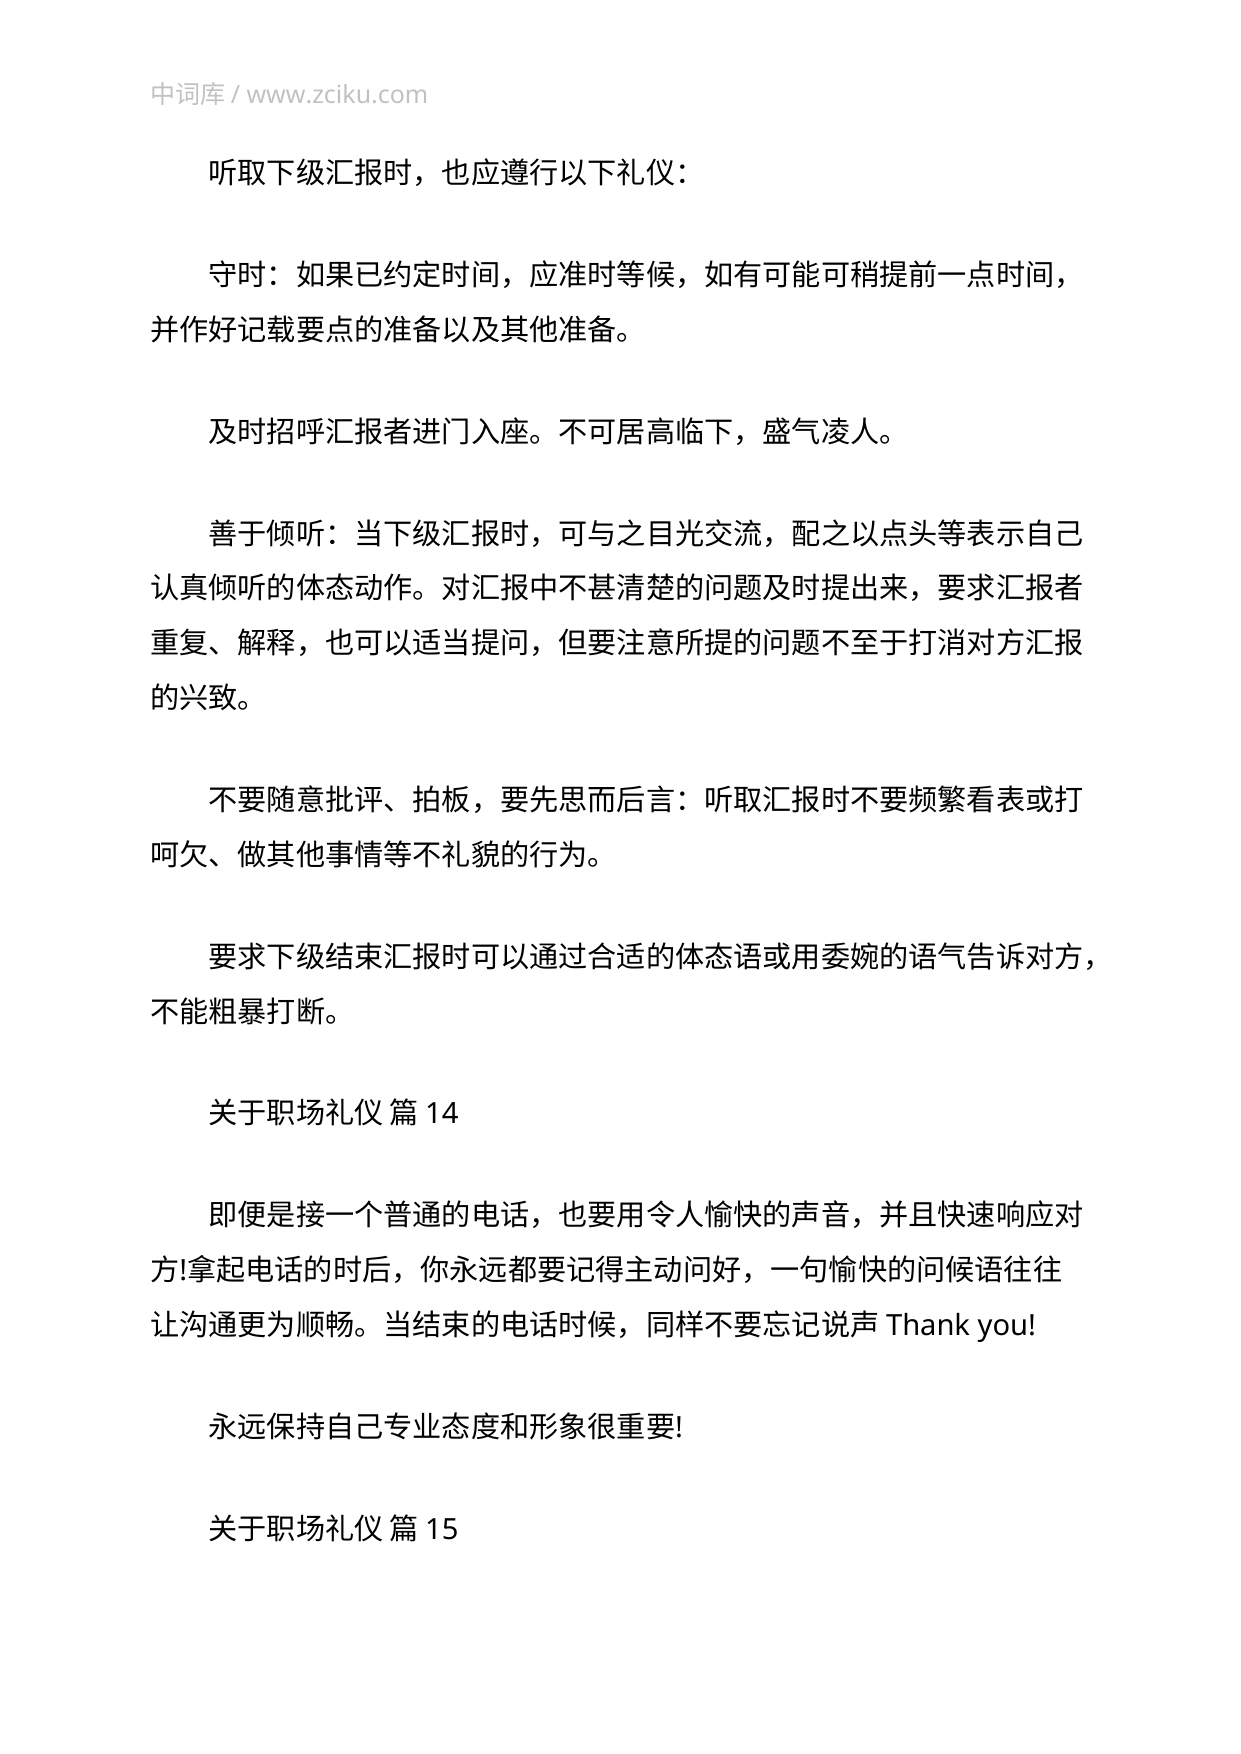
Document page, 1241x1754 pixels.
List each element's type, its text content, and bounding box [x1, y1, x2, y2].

text 即便是接一个普通的电话，也要用令人愉快的声音，并且快速响应对方!拿起电话的时后，你永远都要记得主动问好，一句愉快的问候语往往让沟通更为顺畅。当结束的电话时候，同样不要忘记说声 Thank you! [150, 1192, 1090, 1344]
text 要求下级结束汇报时可以通过合适的体态语或用委婉的语气告诉对方，不能粗暴打断。 [150, 933, 1090, 1031]
text 守时：如果已约定时间，应准时等候，如有可能可稍提前一点时间，并作好记载要点的准备以及其他准备。 [150, 252, 1090, 349]
text 不要随意批评、拍板，要先思而后言：听取汇报时不要频繁看表或打呵欠、做其他事情等不礼貌的行为。 [150, 777, 1090, 874]
text 听取下级汇报时，也应遵行以下礼仪： [150, 150, 1090, 192]
text 关于职场礼仪 篇14 [150, 1090, 1090, 1132]
text 善于倾听：当下级汇报时，可与之目光交流，配之以点头等表示自己认真倾听的体态动作。对汇报中不甚清楚的问题及时提出来，要求汇报者重复、解释，也可以适当提问，但要注意所提的问题不至于打消对方汇报的兴致。 [150, 510, 1090, 717]
text 关于职场礼仪 篇15 [150, 1506, 1090, 1548]
text 及时招呼汇报者进门入座。不可居高临下，盛气凌人。 [150, 408, 1090, 451]
text 永远保持自己专业态度和形象很重要! [150, 1404, 1090, 1446]
